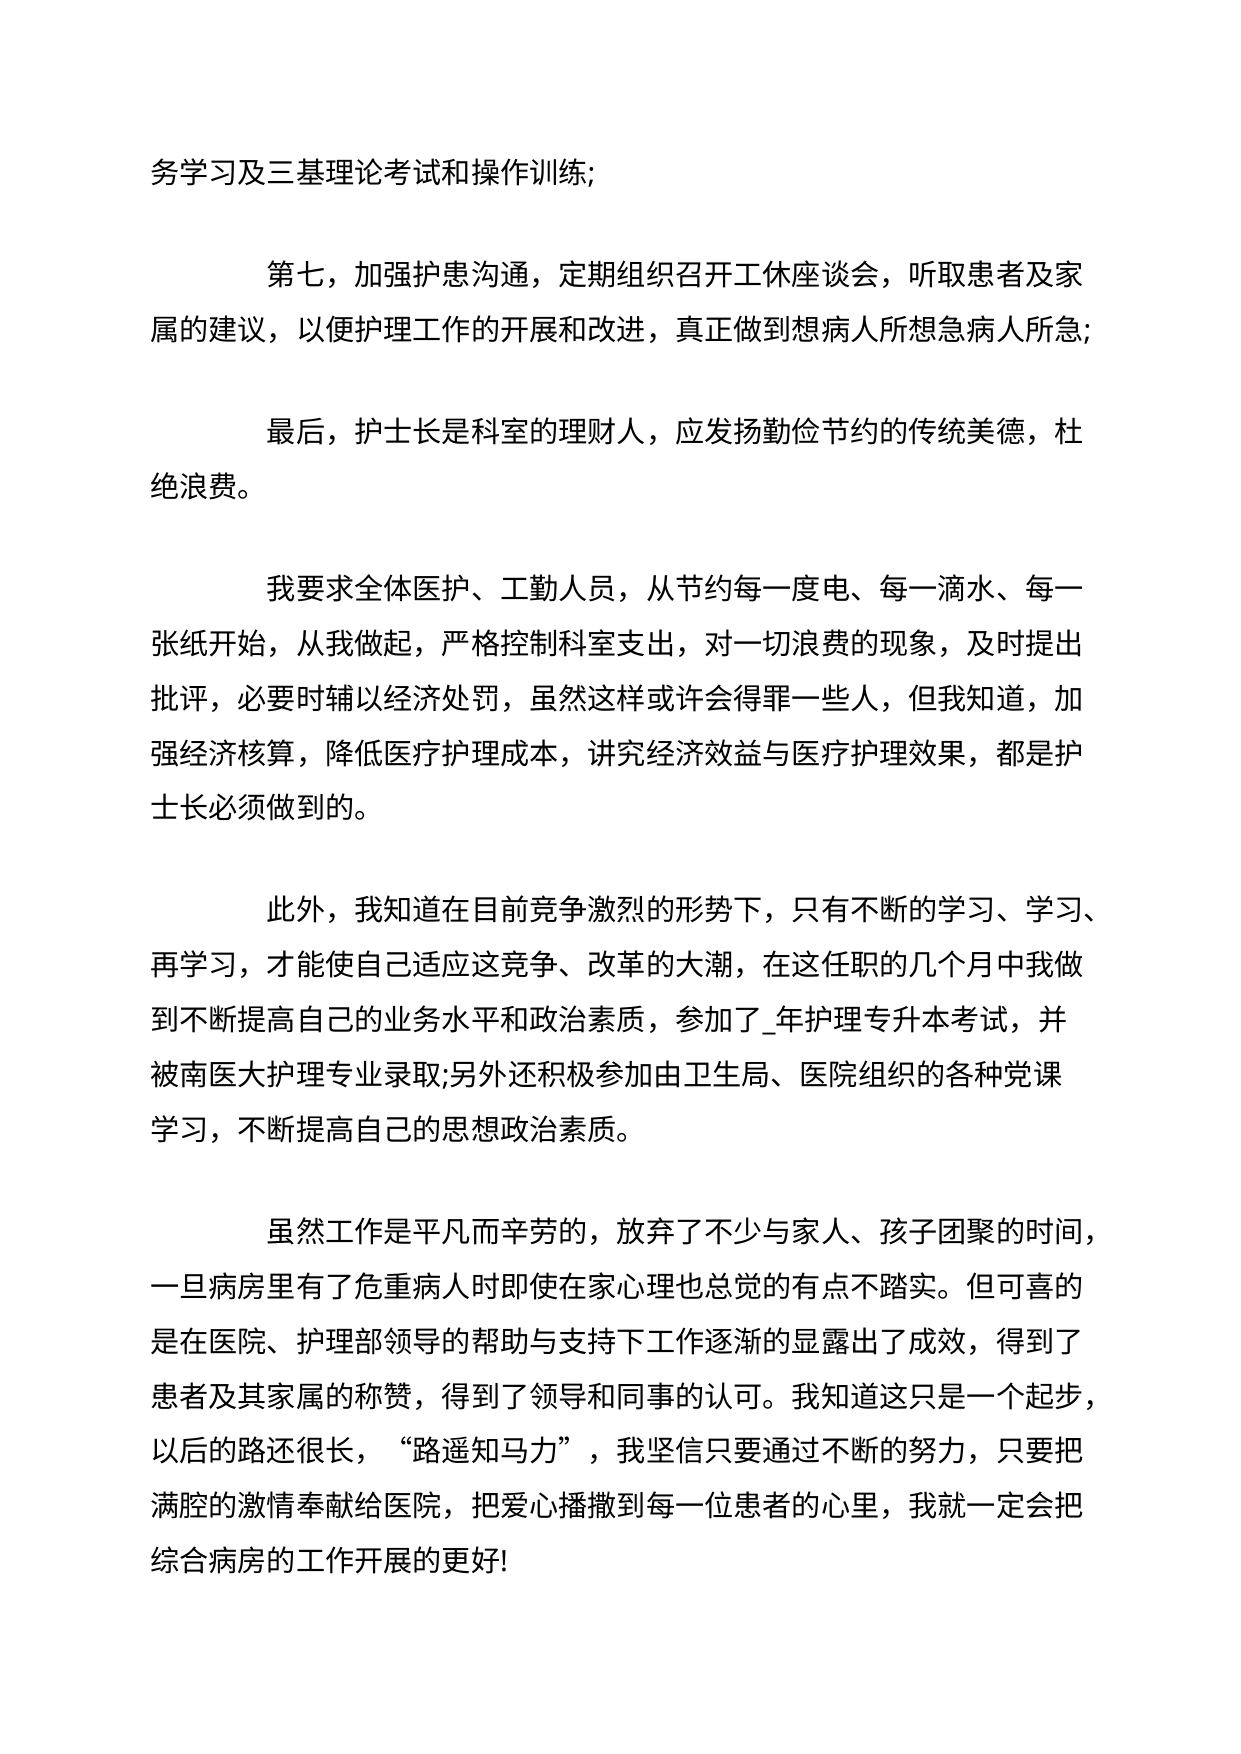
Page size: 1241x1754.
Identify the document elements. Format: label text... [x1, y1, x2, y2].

text 此外，我知道在目前竞争激烈的形势下，只有不断的学习、学习、再学习，才能使自己适应这竞争、改革的大潮，在这任职的几个月中我做到不断提高自己的业务水平和政治素质，参加了_年护理专升本考试，并被南医大护理专业录取;另外还积极参加由卫生局、医院组织的各种党课学习，不断提高自己的思想政治素质。 [150, 887, 1090, 1149]
text 我要求全体医护、工勤人员，从节约每一度电、每一滴水、每一张纸开始，从我做起，严格控制科室支出，对一切浪费的现象，及时提出批评，必要时辅以经济处罚，虽然这样或许会得罪一些人，但我知道，加强经济核算，降低医疗护理成本，讲究经济效益与医疗护理效果，都是护士长必须做到的。 [150, 566, 1090, 827]
text 虽然工作是平凡而辛劳的，放弃了不少与家人、孩子团聚的时间，一旦病房里有了危重病人时即使在家心理也总觉的有点不踏实。但可喜的是在医院、护理部领导的帮助与支持下工作逐渐的显露出了成效，得到了患者及其家属的称赞，得到了领导和同事的认可。我知道这只是一个起步，以后的路还很长，“路遥知马力”，我坚信只要通过不断的努力，只要把满腔的激情奉献给医院，把爱心播撒到每一位患者的心里，我就一定会把综合病房的工作开展的更好! [150, 1208, 1090, 1580]
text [150, 150, 1090, 192]
text 最后，护士长是科室的理财人，应发扬勤俭节约的传统美德，杜绝浪费。 [150, 409, 1090, 506]
text 第七，加强护患沟通，定期组织召开工休座谈会，听取患者及家属的建议，以便护理工作的开展和改进，真正做到想病人所想急病人所急; [150, 252, 1090, 349]
